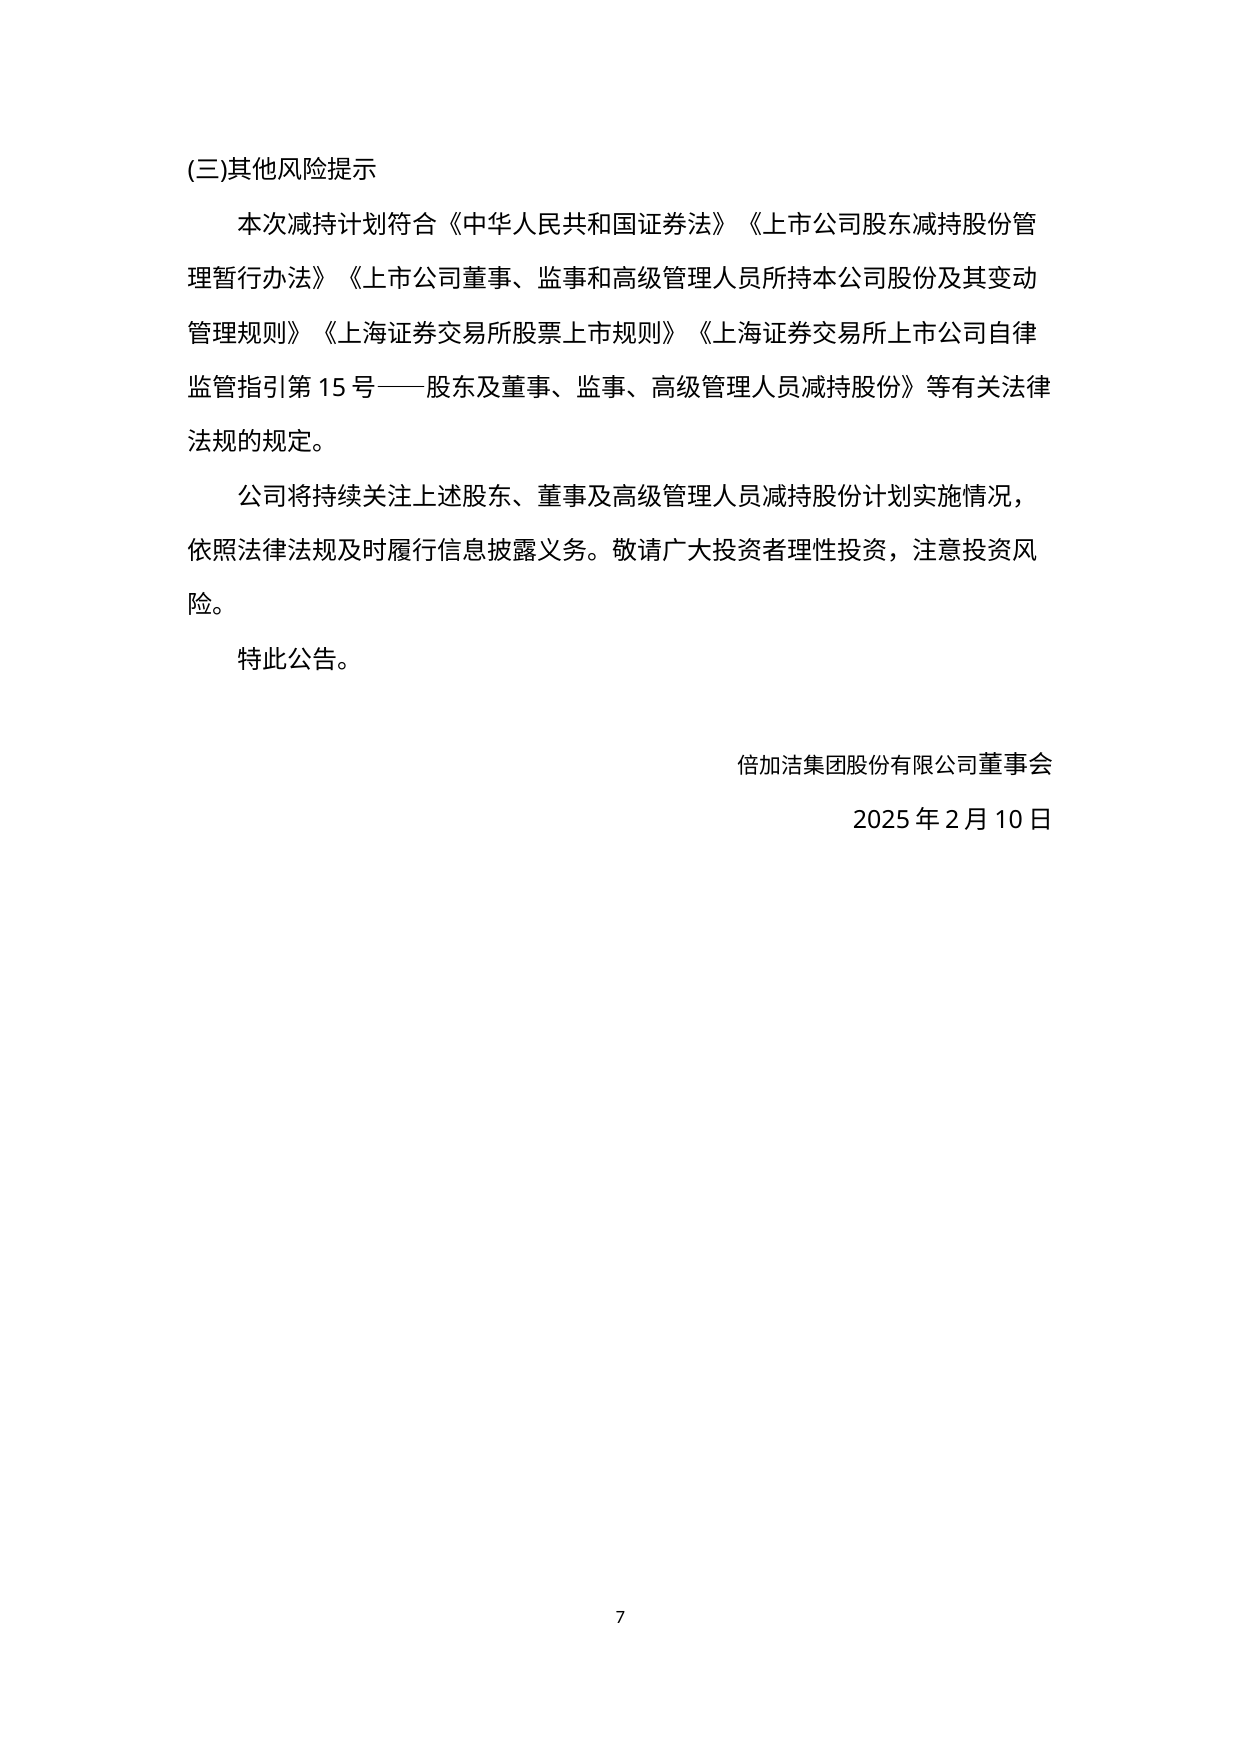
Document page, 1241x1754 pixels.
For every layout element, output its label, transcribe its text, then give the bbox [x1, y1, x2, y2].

subtitle 其他风险提示 [187, 150, 1053, 186]
text 本次减持计划符合《中华人民共和国证券法》《上市公司股东减持股份管理暂行办法》《上市公司董事、监事和高级管理人员所持本公司股份及其变动管理规则》《上海证券交易所股票上市规则》《上海证券交易所上市公司自律监管指引第15号——股东及董事、监事、高级管理人员减持股份》等有关法律法规的规定。 [187, 204, 1053, 458]
text 董事会 [187, 745, 1053, 781]
text 公司将持续关注上述股东、董事及高级管理人员减持股份计划实施情况，依照法律法规及时履行信息披露义务。敬请广大投资者理性投资，注意投资风险。 [187, 476, 1053, 621]
text 特此公告。 [187, 639, 1053, 676]
